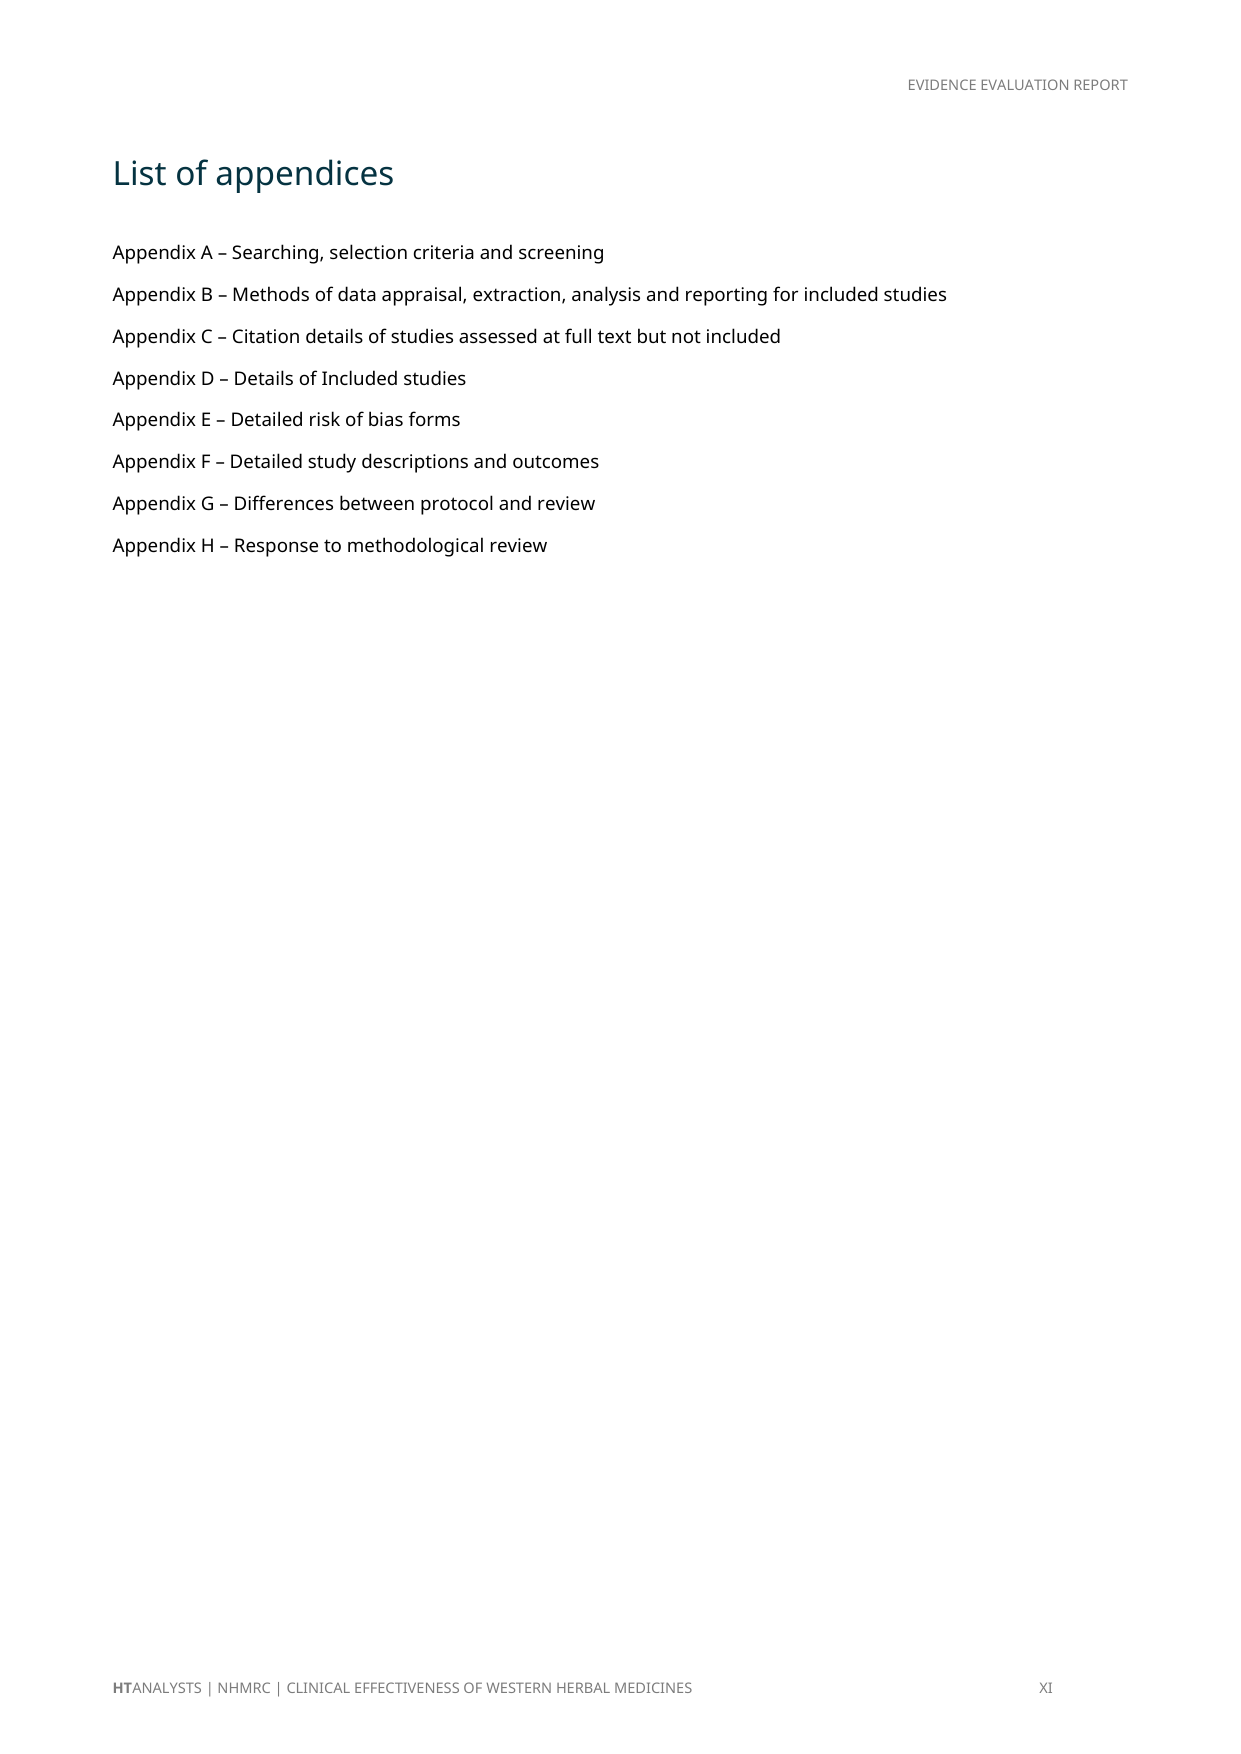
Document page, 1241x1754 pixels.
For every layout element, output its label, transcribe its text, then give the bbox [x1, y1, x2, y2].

text Appendix G – Differences between protocol and review [112, 490, 1128, 516]
text Appendix C – Citation details of studies assessed at full text but not included [112, 323, 1128, 349]
text Appendix E – Detailed risk of bias forms [112, 407, 1128, 432]
text Appendix H – Response to methodological review [112, 532, 1128, 558]
text Appendix F – Detailed study descriptions and outcomes [112, 448, 1128, 474]
text List of appendices [112, 150, 1128, 195]
text Appendix A – Searching, selection criteria and screening [112, 240, 1128, 265]
text Appendix D – Details of Included studies [112, 365, 1128, 391]
text Appendix B – Methods of data appraisal, extraction, analysis and reporting for included studies [112, 281, 1128, 307]
